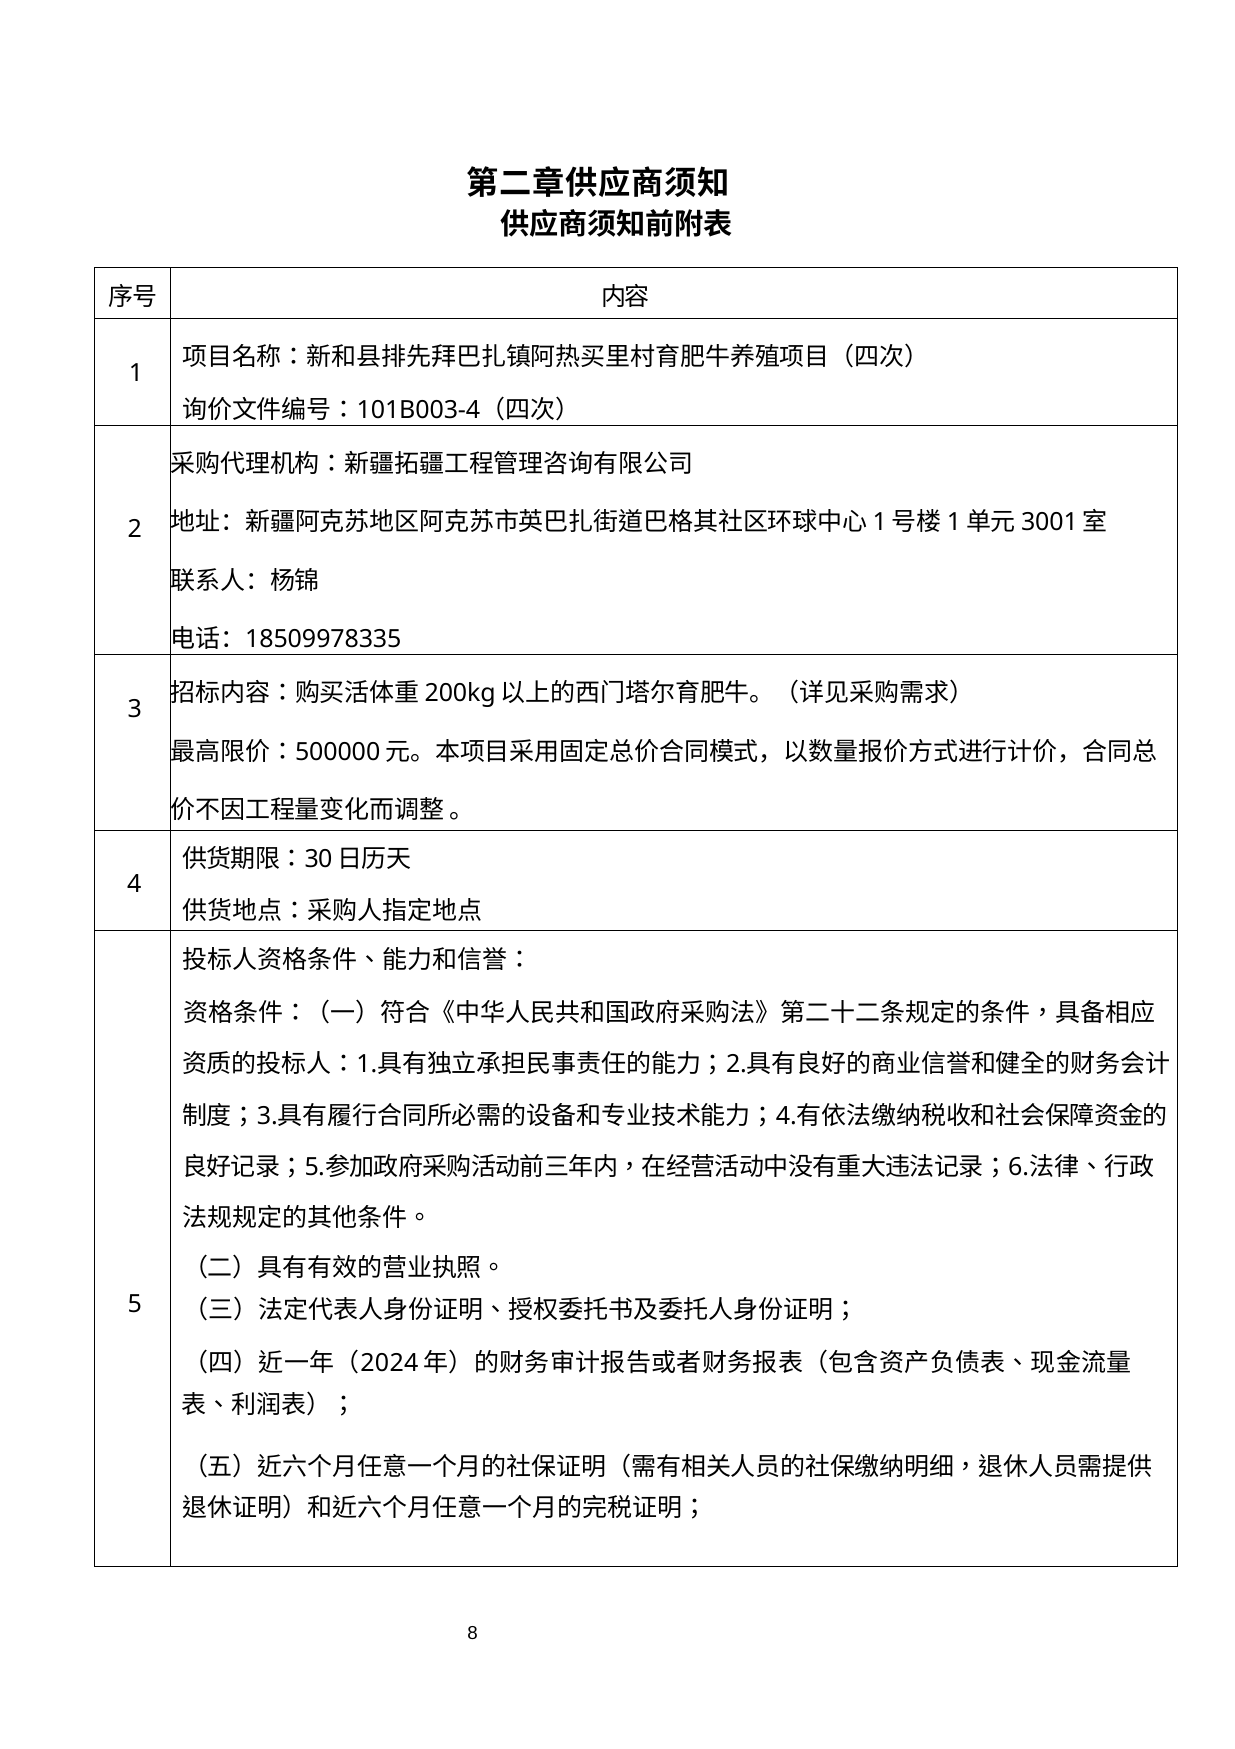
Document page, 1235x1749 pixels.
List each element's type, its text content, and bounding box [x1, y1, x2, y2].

table_cell 招标内容：购买活体重200kg以上的西门塔尔育肥牛。（详见采购需求） 最高限价：500000元。本项目采用固定总价合同模式，以数量报价方式进行计价，合同总价不因工程量变化而调整 。 [171, 655, 1177, 830]
table_cell 1 [95, 319, 170, 425]
table_cell 2 [95, 426, 170, 654]
table_cell 项目名称：新和县排先拜巴扎镇阿热买里村育肥牛养殖项目（四次） 询价文件编号：101B003-4（四次） [171, 319, 1177, 425]
table_cell 5 [95, 931, 170, 1566]
table_cell 3 [95, 655, 170, 830]
text 供应商须知前附表 [501, 206, 1140, 242]
text 第二章供应商须知 [466, 161, 1140, 202]
table_header 内容 [171, 268, 1177, 318]
table_cell 投标人资格条件、能力和信誉： 资格条件：（一）符合《中华人民共和国政府采购法》第二十二条规定的条件，具备相应资质的投标人：1.具有独立承担民事责任的能力；2.具有良好的商业信誉和健全的财务会计制度；3.具有履行合同所必需的设备和专业技术能力；4.有依法缴纳税收和社会保障资金的良好记录；5.参加政府采购活动前三年内，在经营活动中没有重大违法记录；6.法律、行政法规规定的其他条件。 （二）具有有效的营业执照。 （三）法定代表人身份证明、授权委托书及委托人身份证明； （四）近一年（2024年）的财务审计报告或者财务报表（包含资产负债表、现金流量表、利润表）； （五）近六个月任意一个月的社保证明（需有相关人员的社保缴纳明细，退休人员需提供退休证明）和近六个月任意一个月的完税证明； [171, 931, 1177, 1566]
table_cell 4 [95, 831, 170, 930]
table_header 序号 [95, 268, 170, 318]
table_cell 采购代理机构：新疆拓疆工程管理咨询有限公司 地址：新疆阿克苏地区阿克苏市英巴扎街道巴格其社区环球中心1号楼1单元3001室 联系人：杨锦 电话：18509978335 [171, 426, 1177, 654]
table_cell 供货期限：30日历天 供货地点：采购人指定地点 [171, 831, 1177, 930]
